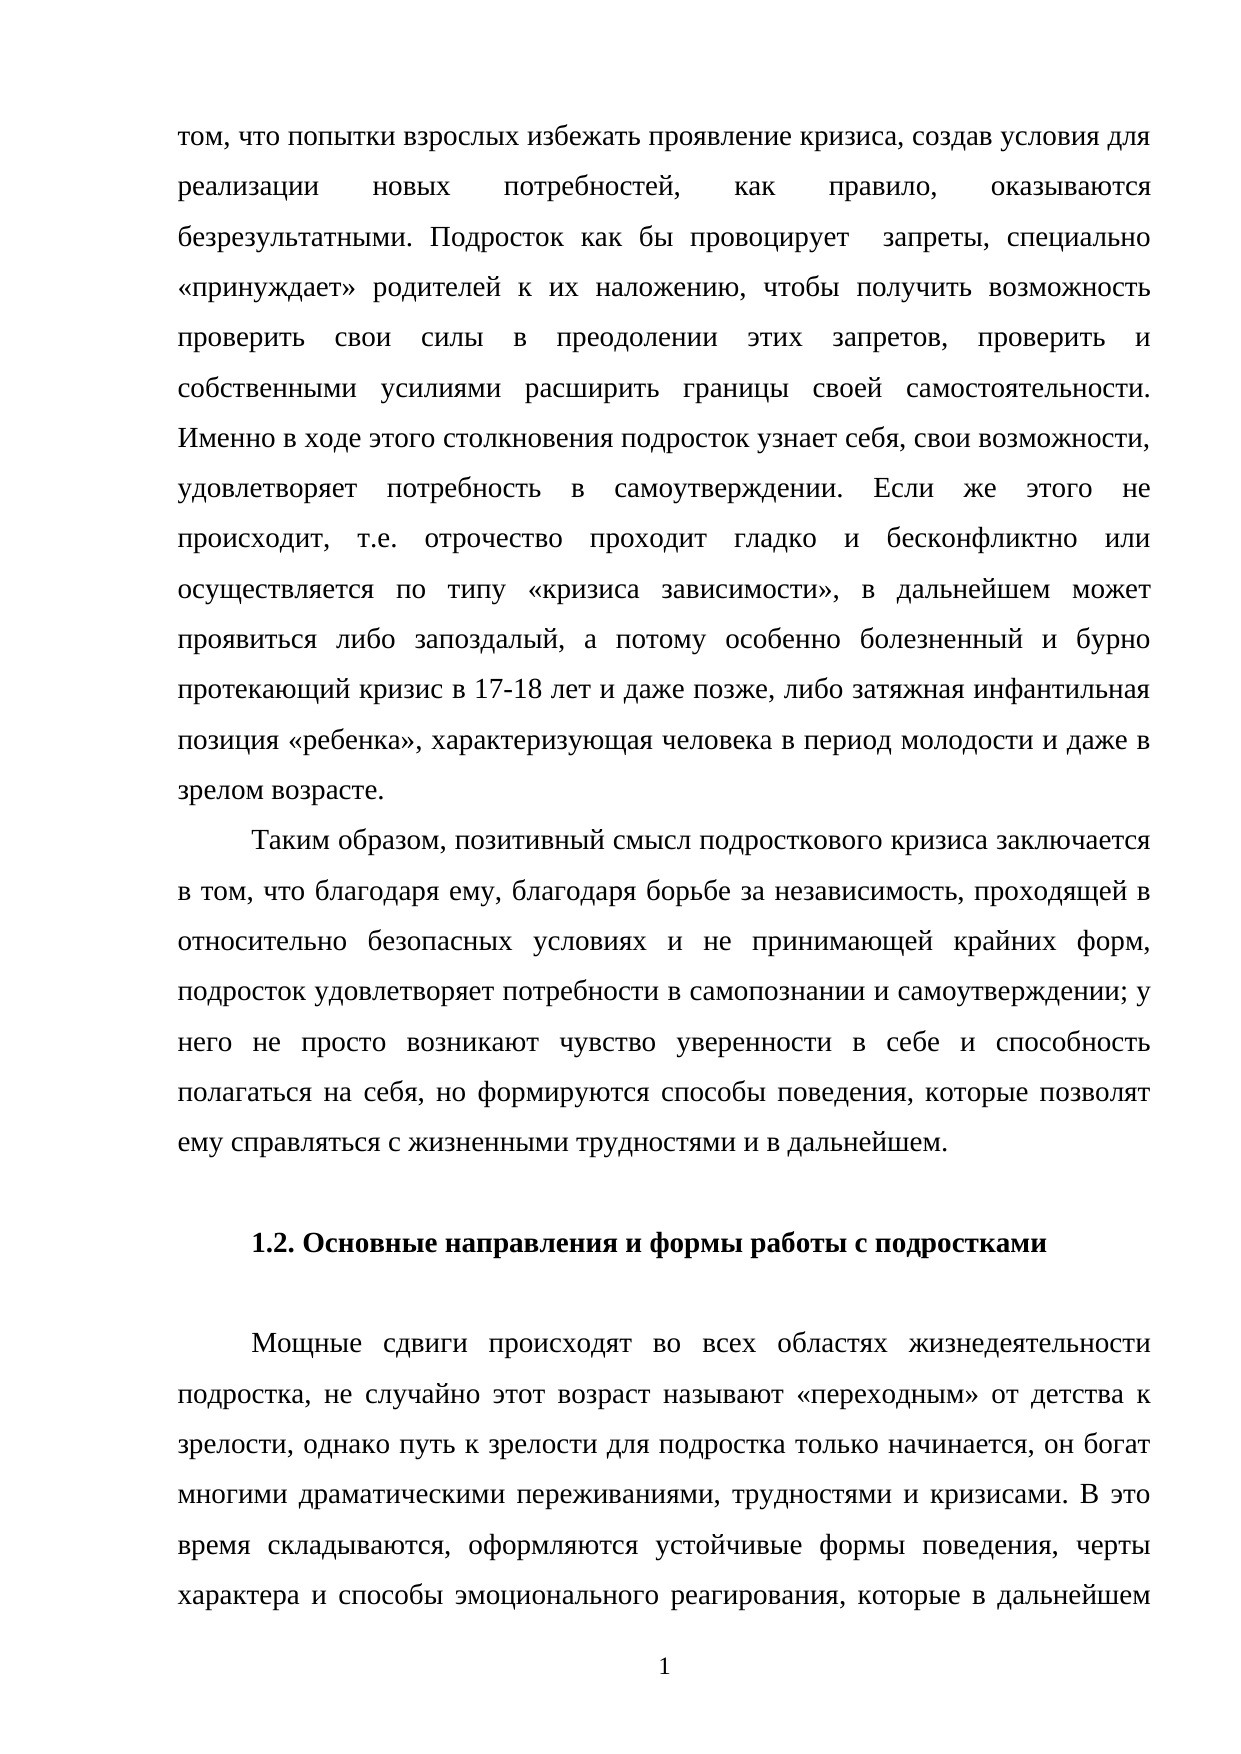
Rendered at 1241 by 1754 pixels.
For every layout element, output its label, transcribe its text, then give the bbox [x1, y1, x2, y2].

text Таким образом, позитивный смысл подросткового кризиса заключается в том, что благодаря ему, благодаря борьбе за независимость, проходящей в относительно безопасных условиях и не принимающей крайних форм, подросток удовлетворяет потребности в самопознании и самоутверждении; у него не просто возникают чувство уверенности в себе и способность полагаться на себя, но формируются способы поведения, которые позволят ему справляться с жизненными трудностями и в дальнейшем. [177, 822, 1152, 1158]
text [177, 118, 1152, 806]
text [177, 1326, 1152, 1611]
text 1.2. Основные направления и формы работы с подростками [177, 1225, 1152, 1258]
